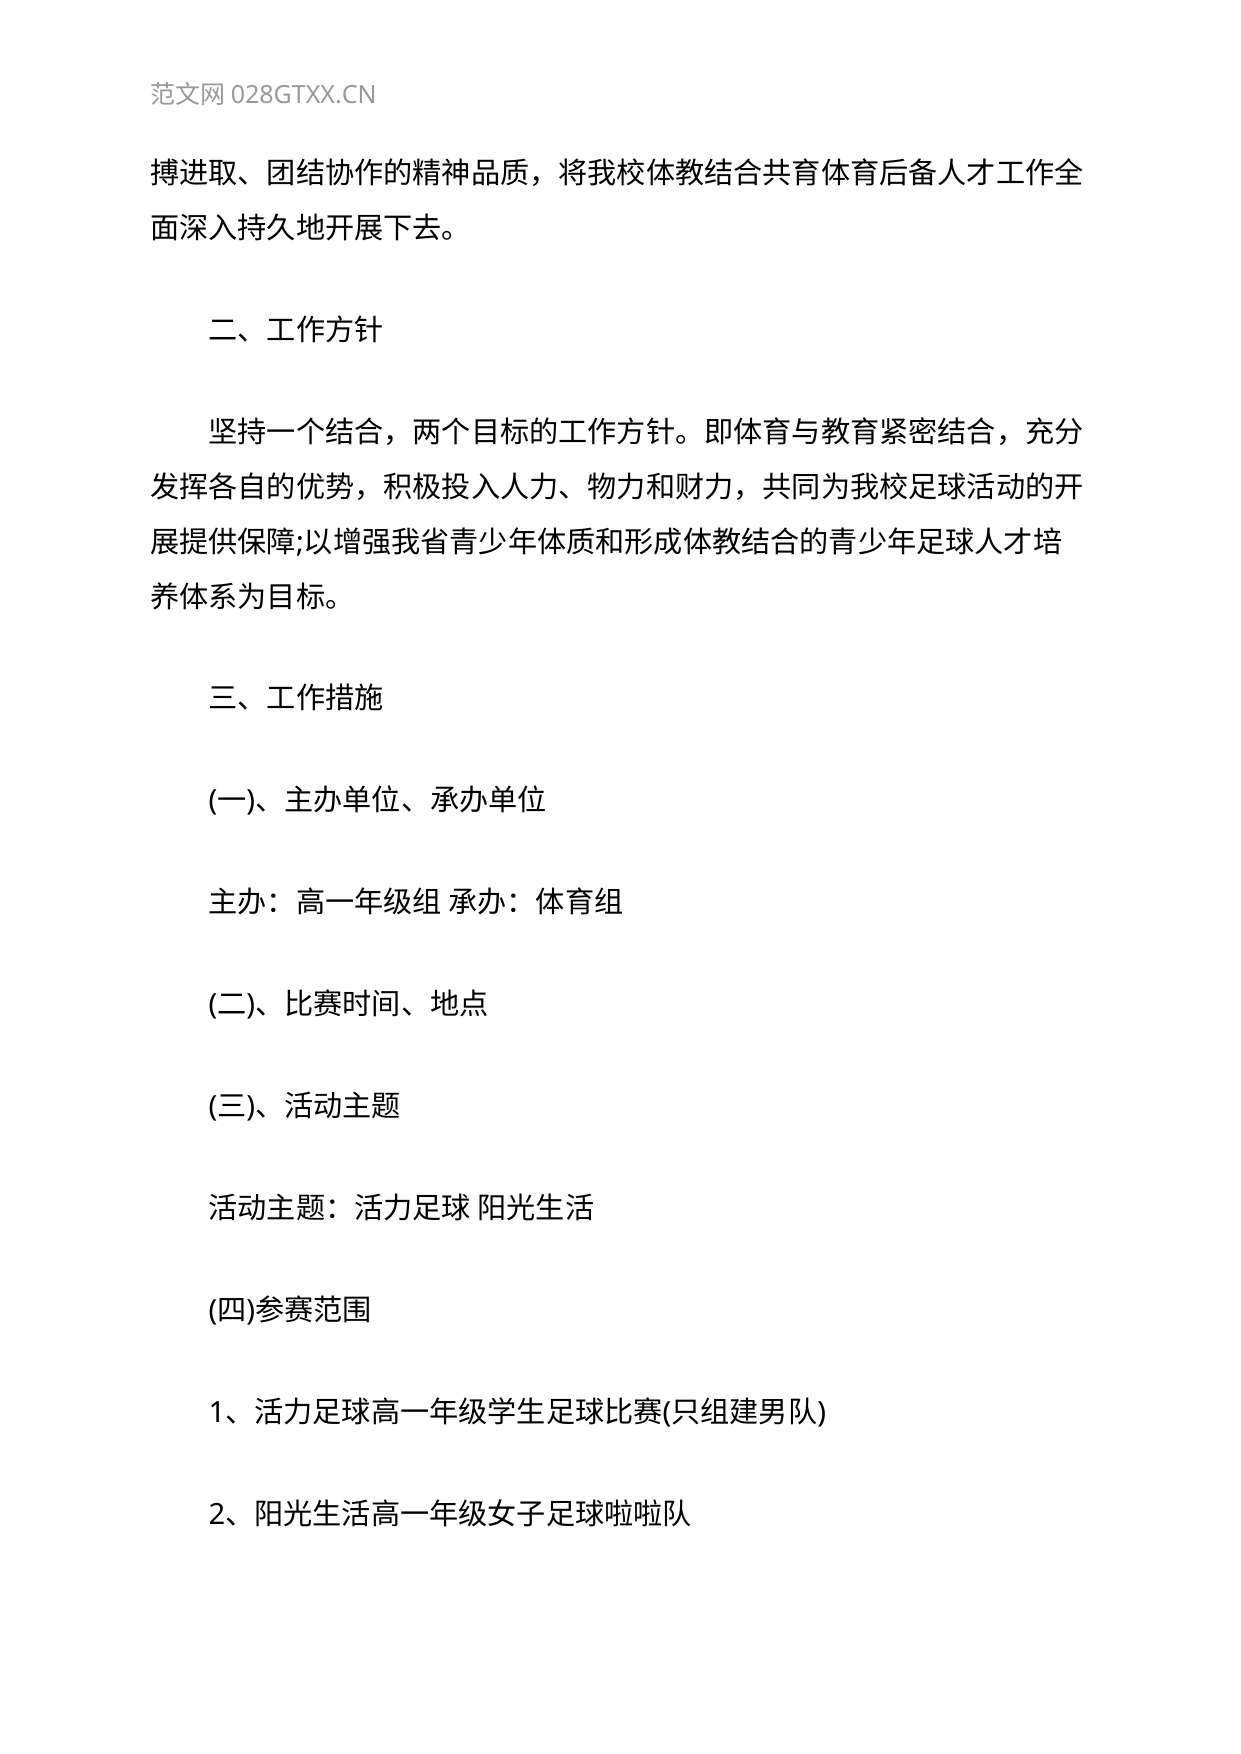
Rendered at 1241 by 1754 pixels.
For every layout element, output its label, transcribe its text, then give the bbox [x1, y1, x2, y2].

text 坚持一个结合，两个目标的工作方针。即体育与教育紧密结合，充分发挥各自的优势，积极投入人力、物力和财力，共同为我校足球活动的开展提供保障;以增强我省青少年体质和形成体教结合的青少年足球人才培养体系为目标。 [150, 408, 1090, 616]
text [150, 150, 1090, 247]
text (二)、比赛时间、地点 [150, 981, 1090, 1023]
text (一)、主办单位、承办单位 [150, 777, 1090, 819]
text 2、阳光生活高一年级女子足球啦啦队 [150, 1490, 1090, 1533]
text (三)、活动主题 [150, 1082, 1090, 1125]
text 1、活力足球高一年级学生足球比赛(只组建男队) [150, 1388, 1090, 1431]
text 活动主题：活力足球 阳光生活 [150, 1184, 1090, 1227]
text 主办：高一年级组 承办：体育组 [150, 879, 1090, 921]
text (四)参赛范围 [150, 1286, 1090, 1329]
text 二、工作方针 [150, 307, 1090, 349]
text 三、工作措施 [150, 675, 1090, 717]
